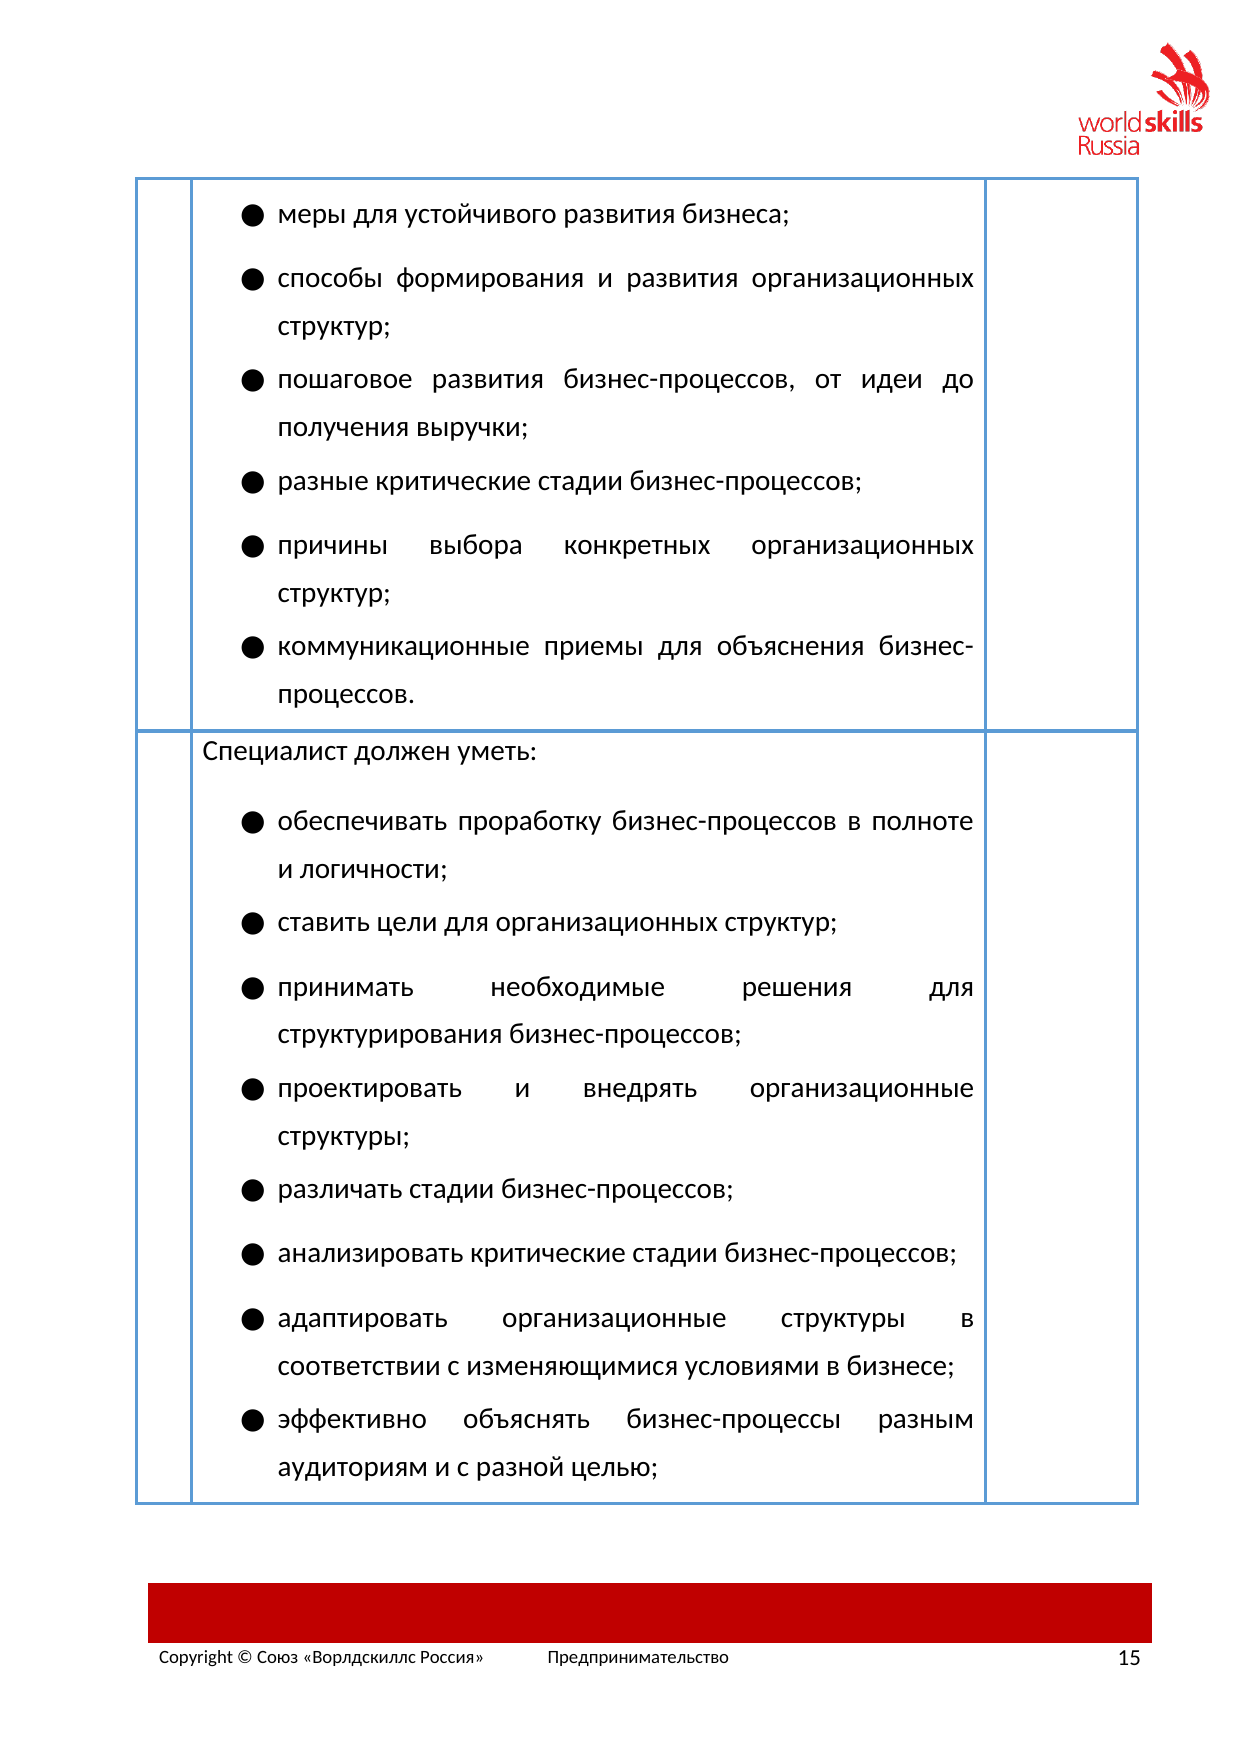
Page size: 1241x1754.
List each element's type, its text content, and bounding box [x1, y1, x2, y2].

table_cell [138, 733, 190, 1502]
table_cell [138, 180, 190, 729]
table_cell [987, 733, 1136, 1502]
picture [1078, 42, 1235, 155]
table_cell [987, 180, 1136, 729]
